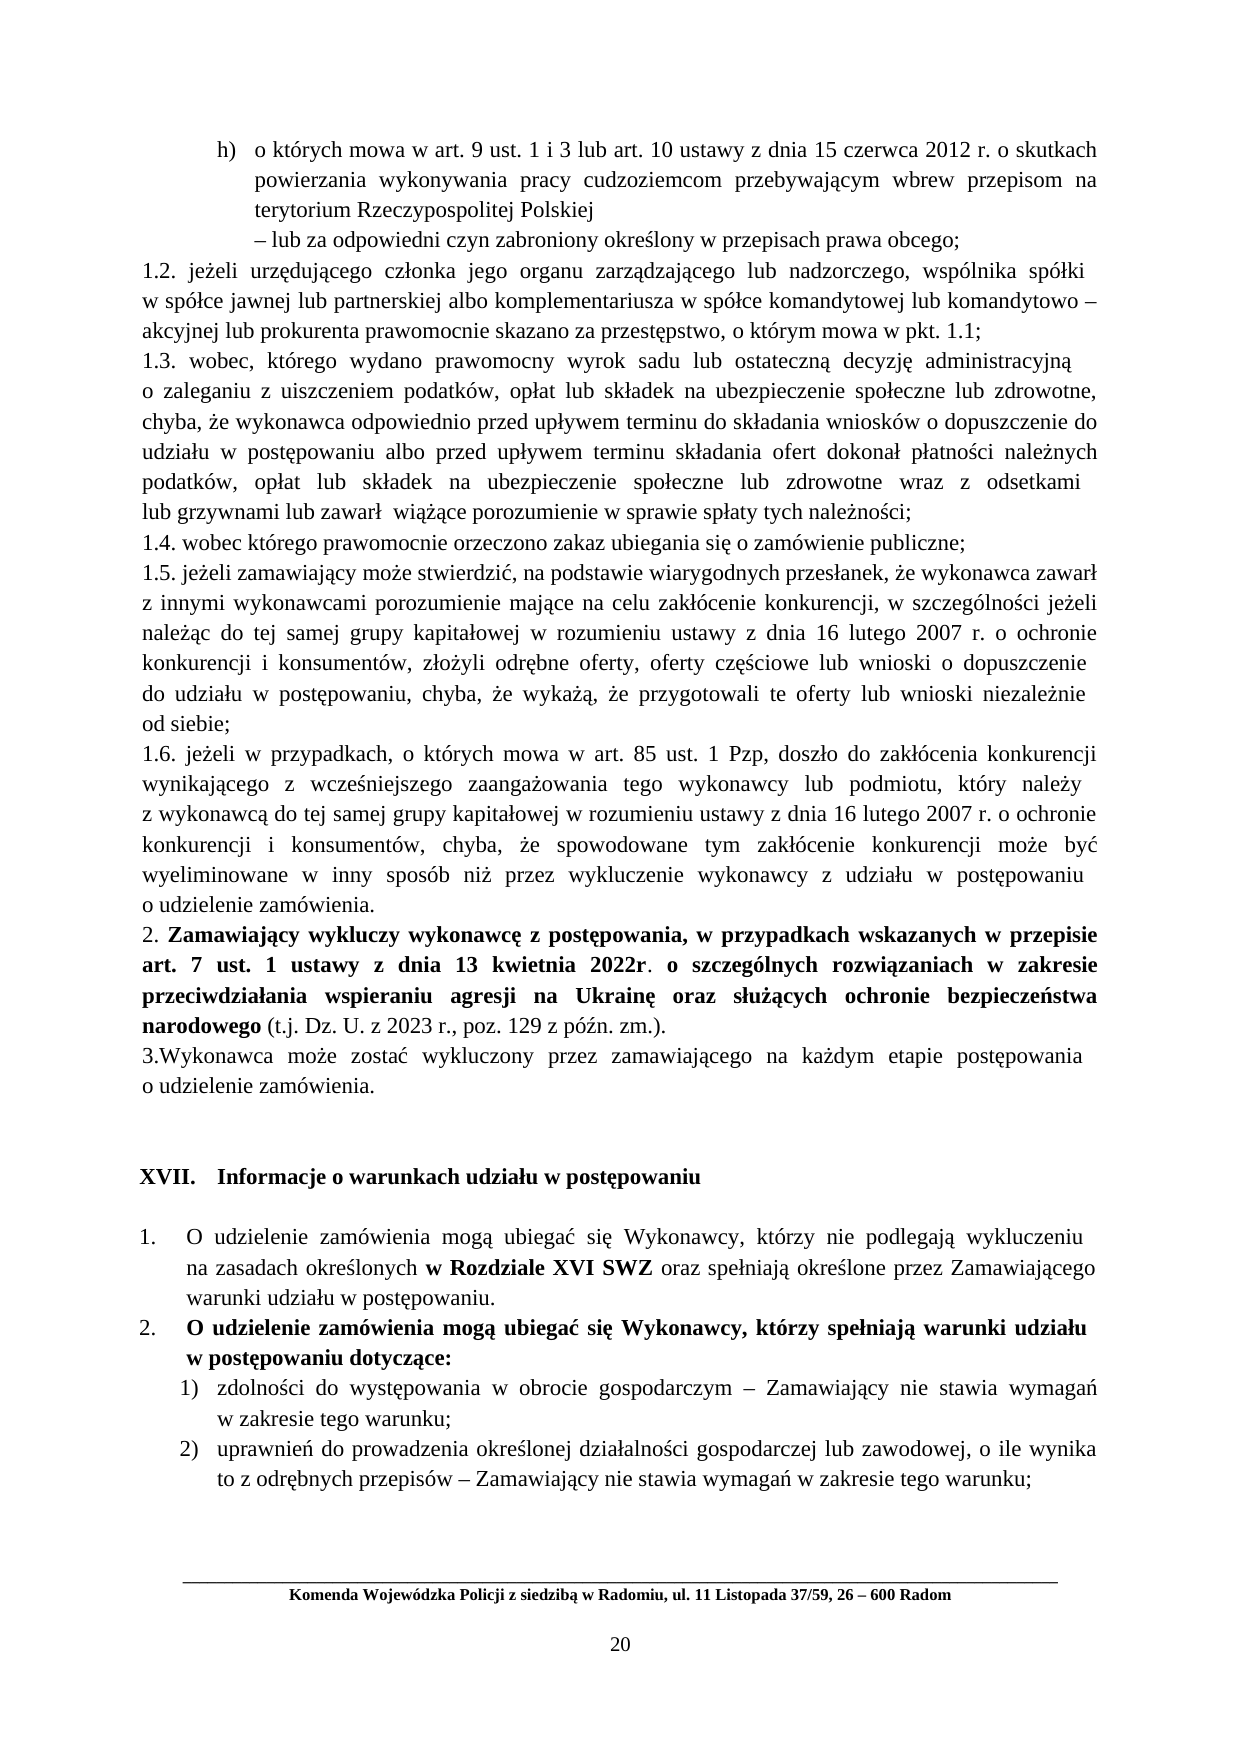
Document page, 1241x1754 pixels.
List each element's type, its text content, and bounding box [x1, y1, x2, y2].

list uprawnień do prowadzenia określonej działalności gospodarczej lub zawodowej, o ile wynika to z odrębnych przepisów – Zamawiający nie stawia wymagań w zakresie tego warunku; [179, 1435, 1098, 1491]
list o których mowa w art. 9 ust. 1 i 3 lub art. 10 ustawy z dnia 15 czerwca 2012 r. o skutkach powierzania wykonywania pracy cudzoziemcom przebywającym wbrew przepisom na terytorium Rzeczypospolitej Polskiej [217, 136, 1098, 223]
text 1.6. jeżeli w przypadkach, o których mowa w art. 85 ust. 1 Pzp, doszło do zakłócenia konkurencji wynikającego z wcześniejszego zaangażowania tego wykonawcy lub podmiotu, który należy z wykonawcą do tej samej grupy kapitałowej w rozumieniu ustawy z dnia 16 lutego 2007 r. o ochronie konkurencji i konsumentów, chyba, że spowodowane tym zakłócenie konkurencji może być wyeliminowane w inny sposób niż przez wykluczenie wykonawcy z udziału w postępowaniu o udzielenie zamówienia. [142, 740, 1098, 917]
text 1.2. jeżeli urzędującego członka jego organu zarządzającego lub nadzorczego, wspólnika spółki w spółce jawnej lub partnerskiej albo komplementariusza w spółce komandytowej lub komandytowo – akcyjnej lub prokurenta prawomocnie skazano za przestępstwo, o którym mowa w pkt. 1.1; [142, 257, 1098, 343]
text – lub za odpowiedni czyn zabroniony określony w przepisach prawa obcego; [254, 226, 1098, 253]
text 3.Wykonawca może zostać wykluczony przez zamawiającego na każdym etapie postępowania o udzielenie zamówienia. [142, 1042, 1098, 1099]
text 2. Zamawiający wykluczy wykonawcę z postępowania, w przypadkach wskazanych w przepisie art. 7 ust. 1 ustawy z dnia 13 kwietnia 2022r. o szczególnych rozwiązaniach w zakresie przeciwdziałania wspieraniu agresji na Ukrainę oraz służących ochronie bezpieczeństwa narodowego (t.j. Dz. U. z 2023 r., poz. 129 z późn. zm.). [142, 921, 1098, 1038]
list O udzielenie zamówienia mogą ubiegać się Wykonawcy, którzy nie podlegają wykluczeniu na zasadach określonych w Rozdziale XVI SWZ oraz spełniają określone przez Zamawiającego warunki udziału w postępowaniu. [139, 1223, 1096, 1310]
text 1.4. wobec którego prawomocnie orzeczono zakaz ubiegania się o zamówienie publiczne; [142, 528, 1098, 555]
list O udzielenie zamówienia mogą ubiegać się Wykonawcy, którzy spełniają warunki udziału w postępowaniu dotyczące: [139, 1314, 1096, 1371]
list Informacje o warunkach udziału w postępowaniu [196, 1163, 1098, 1189]
text 1.3. wobec, którego wydano prawomocny wyrok sadu lub ostateczną decyzję administracyjną o zaleganiu z uiszczeniem podatków, opłat lub składek na ubezpieczenie społeczne lub zdrowotne, chyba, że wykonawca odpowiednio przed upływem terminu do składania wniosków o dopuszczenie do udziału w postępowaniu albo przed upływem terminu składania ofert dokonał płatności należnych podatków, opłat lub składek na ubezpieczenie społeczne lub zdrowotne wraz z odsetkami lub grzywnami lub zawarł wiążące porozumienie w sprawie spłaty tych należności; [142, 347, 1098, 525]
list zdolności do występowania w obrocie gospodarczym – Zamawiający nie stawia wymagań w zakresie tego warunku; [179, 1374, 1098, 1431]
text 1.5. jeżeli zamawiający może stwierdzić, na podstawie wiarygodnych przesłanek, że wykonawca zawarł z innymi wykonawcami porozumienie mające na celu zakłócenie konkurencji, w szczególności jeżeli należąc do tej samej grupy kapitałowej w rozumieniu ustawy z dnia 16 lutego 2007 r. o ochronie konkurencji i konsumentów, złożyli odrębne oferty, oferty częściowe lub wnioski o dopuszczenie do udziału w postępowaniu, chyba, że wykażą, że przygotowali te oferty lub wnioski niezależnie od siebie; [142, 559, 1098, 736]
